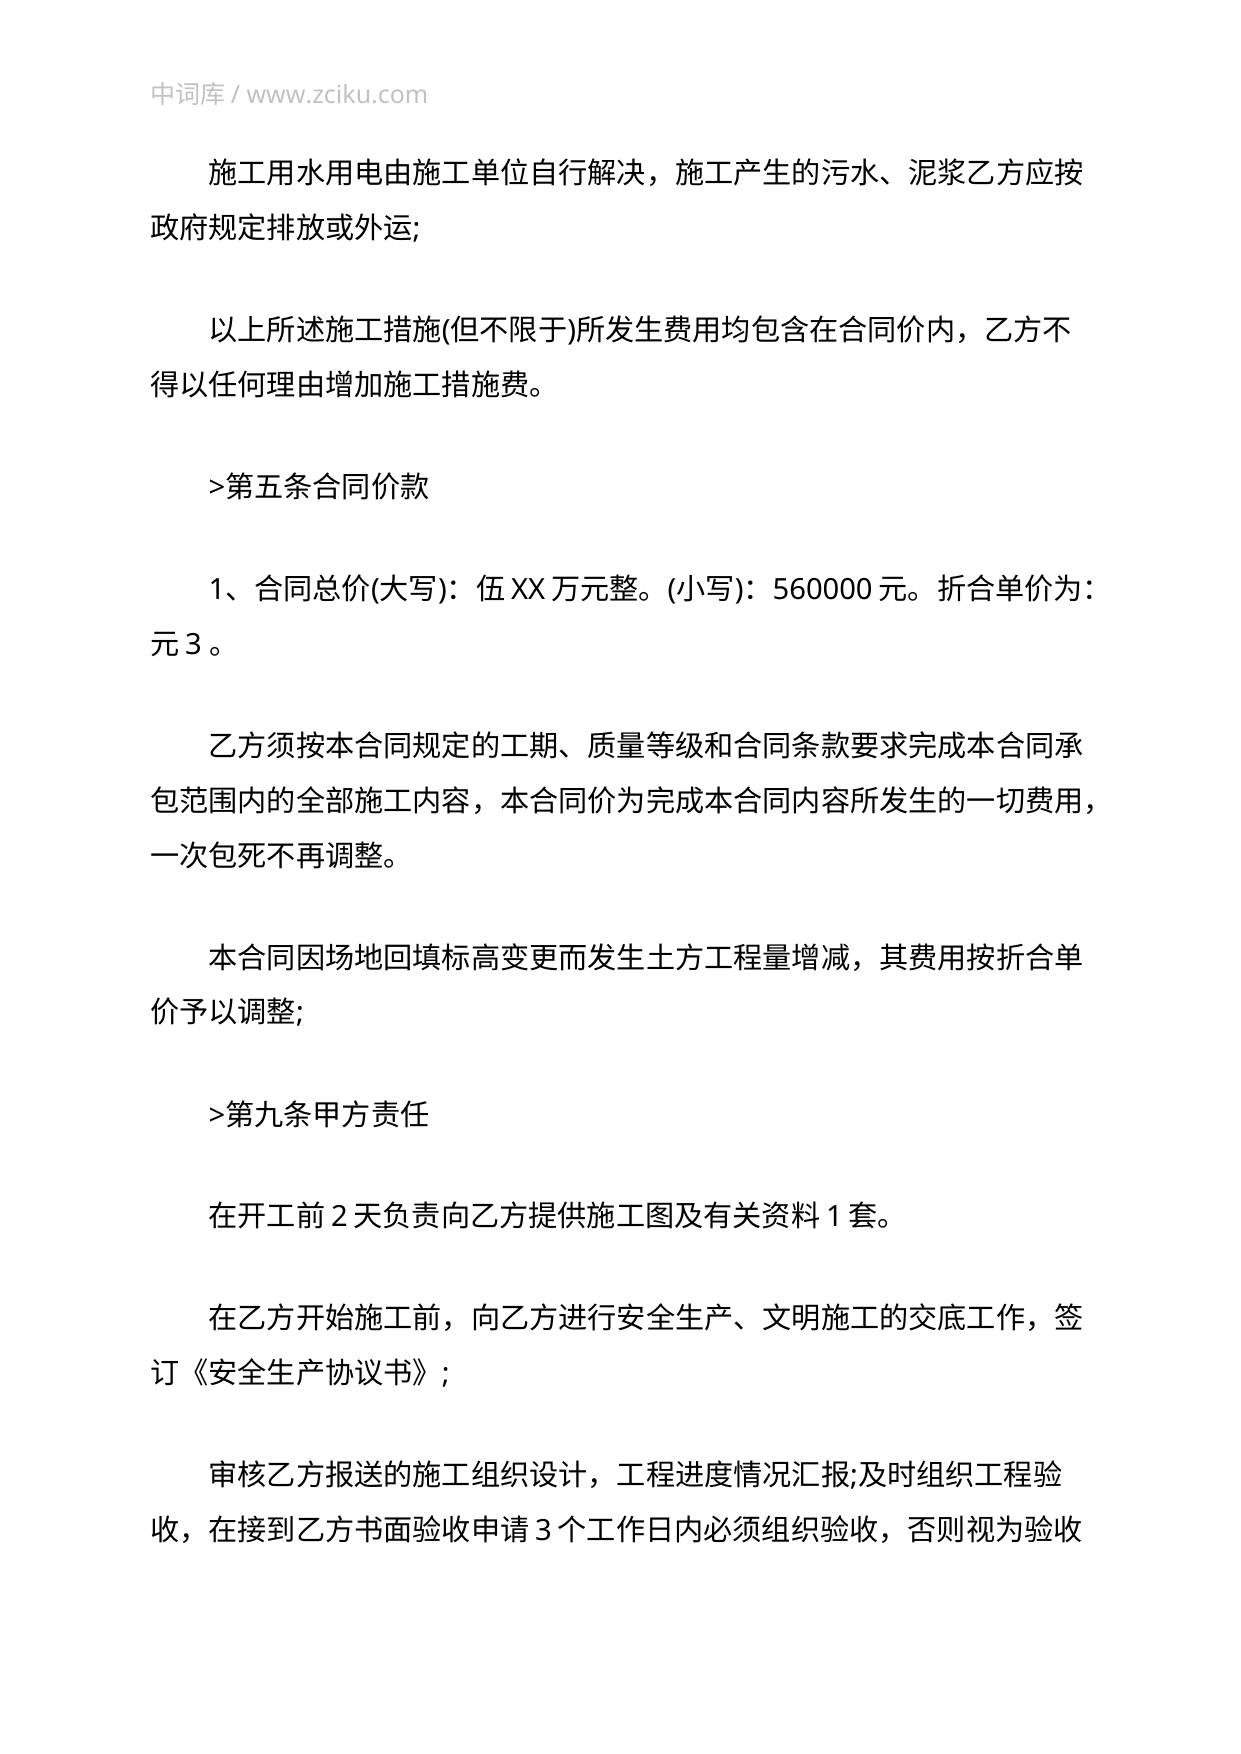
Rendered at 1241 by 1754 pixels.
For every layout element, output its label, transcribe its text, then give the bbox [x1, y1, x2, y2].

text 在乙方开始施工前，向乙方进行安全生产、文明施工的交底工作，签订《安全生产协议书》; [150, 1295, 1090, 1392]
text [150, 1452, 1090, 1549]
text 施工用水用电由施工单位自行解决，施工产生的污水、泥浆乙方应按政府规定排放或外运; [150, 150, 1090, 247]
text 乙方须按本合同规定的工期、质量等级和合同条款要求完成本合同承包范围内的全部施工内容，本合同价为完成本合同内容所发生的一切费用，一次包死不再调整。 [150, 723, 1090, 875]
text >第五条合同价款 [150, 464, 1090, 506]
text 以上所述施工措施(但不限于)所发生费用均包含在合同价内，乙方不得以任何理由增加施工措施费。 [150, 307, 1090, 404]
text 1、合同总价(大写)：伍XX万元整。(小写)：560000元。折合单价为：元3 。 [150, 566, 1090, 663]
text 本合同因场地回填标高变更而发生土方工程量增减，其费用按折合单价予以调整; [150, 934, 1090, 1031]
text >第九条甲方责任 [150, 1091, 1090, 1133]
text 在开工前2天负责向乙方提供施工图及有关资料1套。 [150, 1193, 1090, 1235]
